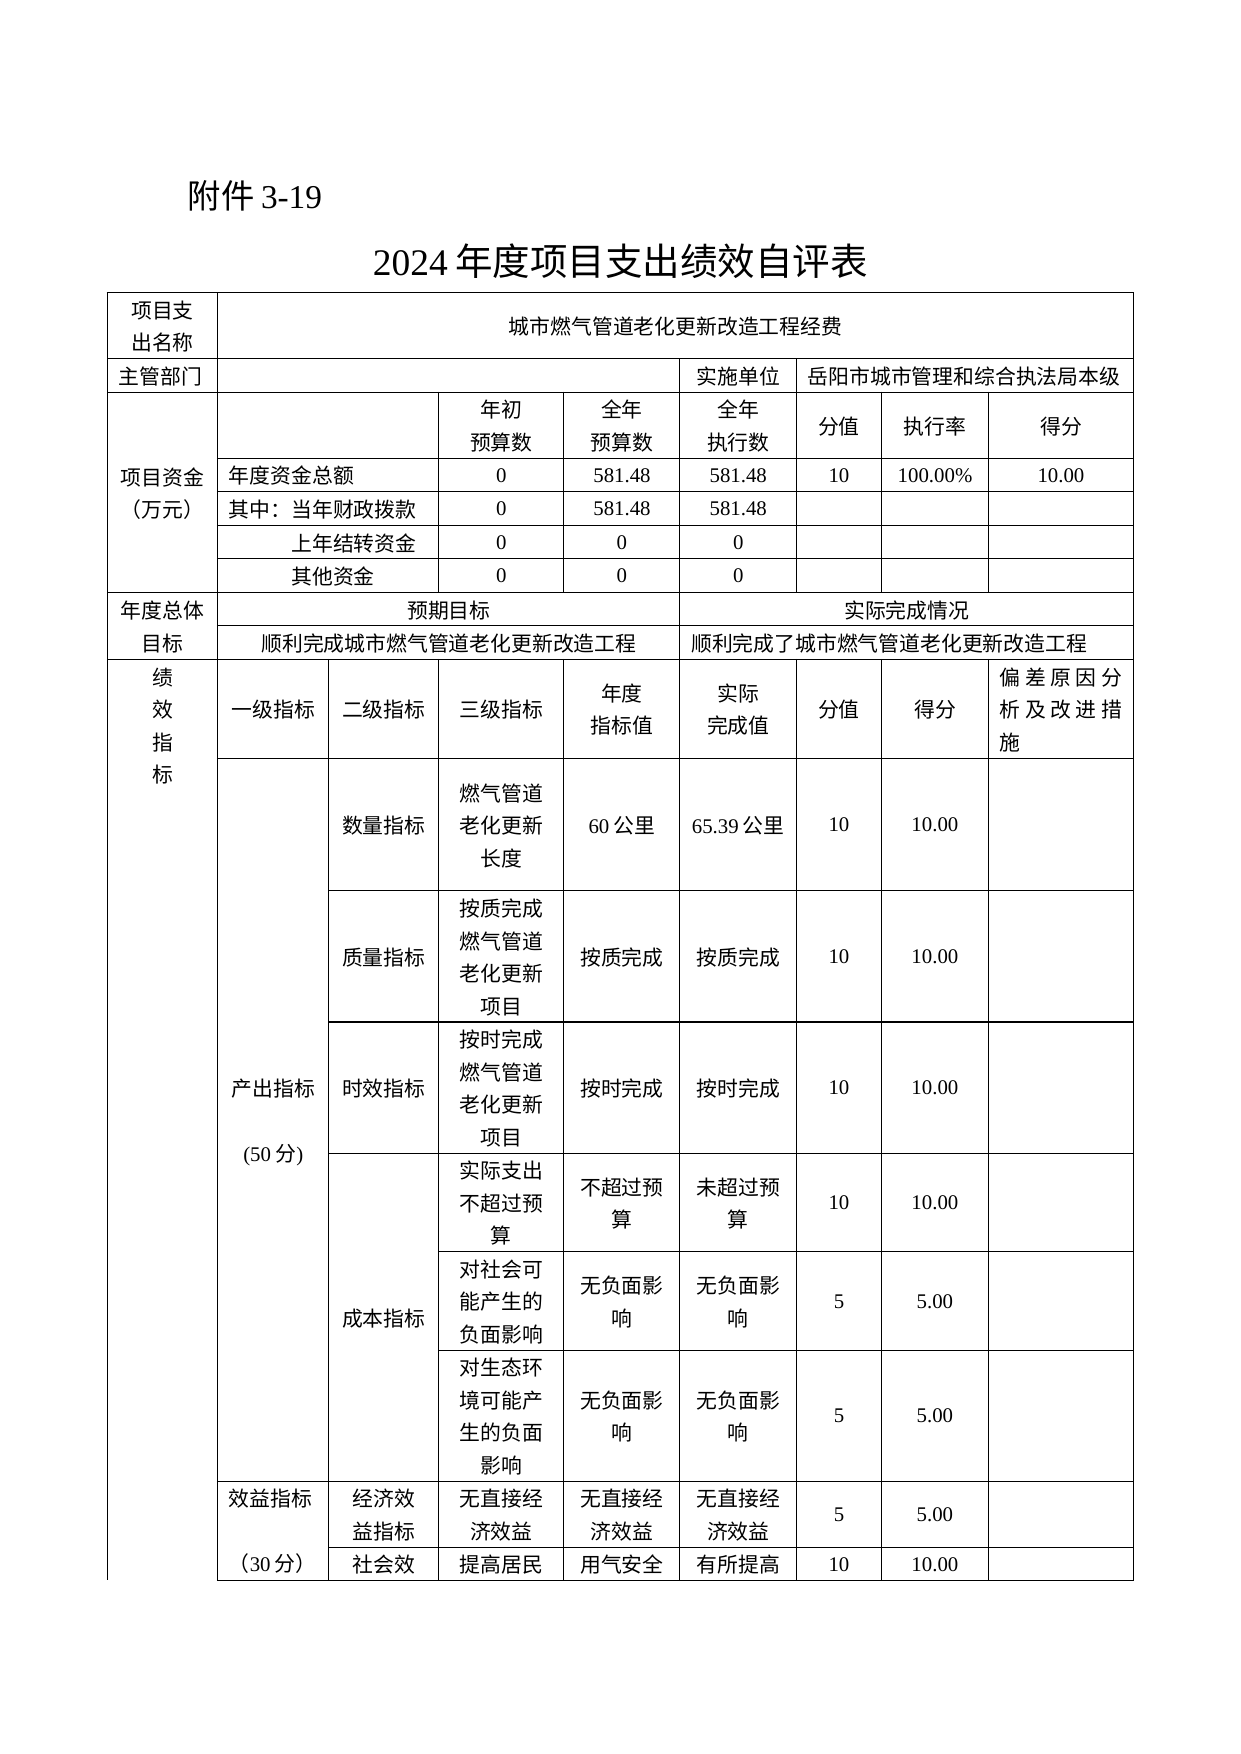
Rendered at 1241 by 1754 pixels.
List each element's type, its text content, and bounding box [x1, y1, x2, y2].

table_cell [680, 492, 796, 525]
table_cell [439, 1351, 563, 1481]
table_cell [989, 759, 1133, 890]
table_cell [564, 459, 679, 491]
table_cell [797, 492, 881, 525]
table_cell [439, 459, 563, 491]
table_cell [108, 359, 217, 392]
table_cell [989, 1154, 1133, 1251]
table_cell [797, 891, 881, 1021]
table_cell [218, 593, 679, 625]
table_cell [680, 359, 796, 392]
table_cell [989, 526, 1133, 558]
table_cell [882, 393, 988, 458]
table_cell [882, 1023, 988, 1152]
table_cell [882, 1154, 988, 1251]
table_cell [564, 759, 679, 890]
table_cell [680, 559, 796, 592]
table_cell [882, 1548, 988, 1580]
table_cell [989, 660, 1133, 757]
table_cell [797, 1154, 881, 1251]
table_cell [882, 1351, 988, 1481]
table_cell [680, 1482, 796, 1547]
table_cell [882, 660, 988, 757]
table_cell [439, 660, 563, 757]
text 2024年度项目支出绩效自评表 [187, 227, 1053, 292]
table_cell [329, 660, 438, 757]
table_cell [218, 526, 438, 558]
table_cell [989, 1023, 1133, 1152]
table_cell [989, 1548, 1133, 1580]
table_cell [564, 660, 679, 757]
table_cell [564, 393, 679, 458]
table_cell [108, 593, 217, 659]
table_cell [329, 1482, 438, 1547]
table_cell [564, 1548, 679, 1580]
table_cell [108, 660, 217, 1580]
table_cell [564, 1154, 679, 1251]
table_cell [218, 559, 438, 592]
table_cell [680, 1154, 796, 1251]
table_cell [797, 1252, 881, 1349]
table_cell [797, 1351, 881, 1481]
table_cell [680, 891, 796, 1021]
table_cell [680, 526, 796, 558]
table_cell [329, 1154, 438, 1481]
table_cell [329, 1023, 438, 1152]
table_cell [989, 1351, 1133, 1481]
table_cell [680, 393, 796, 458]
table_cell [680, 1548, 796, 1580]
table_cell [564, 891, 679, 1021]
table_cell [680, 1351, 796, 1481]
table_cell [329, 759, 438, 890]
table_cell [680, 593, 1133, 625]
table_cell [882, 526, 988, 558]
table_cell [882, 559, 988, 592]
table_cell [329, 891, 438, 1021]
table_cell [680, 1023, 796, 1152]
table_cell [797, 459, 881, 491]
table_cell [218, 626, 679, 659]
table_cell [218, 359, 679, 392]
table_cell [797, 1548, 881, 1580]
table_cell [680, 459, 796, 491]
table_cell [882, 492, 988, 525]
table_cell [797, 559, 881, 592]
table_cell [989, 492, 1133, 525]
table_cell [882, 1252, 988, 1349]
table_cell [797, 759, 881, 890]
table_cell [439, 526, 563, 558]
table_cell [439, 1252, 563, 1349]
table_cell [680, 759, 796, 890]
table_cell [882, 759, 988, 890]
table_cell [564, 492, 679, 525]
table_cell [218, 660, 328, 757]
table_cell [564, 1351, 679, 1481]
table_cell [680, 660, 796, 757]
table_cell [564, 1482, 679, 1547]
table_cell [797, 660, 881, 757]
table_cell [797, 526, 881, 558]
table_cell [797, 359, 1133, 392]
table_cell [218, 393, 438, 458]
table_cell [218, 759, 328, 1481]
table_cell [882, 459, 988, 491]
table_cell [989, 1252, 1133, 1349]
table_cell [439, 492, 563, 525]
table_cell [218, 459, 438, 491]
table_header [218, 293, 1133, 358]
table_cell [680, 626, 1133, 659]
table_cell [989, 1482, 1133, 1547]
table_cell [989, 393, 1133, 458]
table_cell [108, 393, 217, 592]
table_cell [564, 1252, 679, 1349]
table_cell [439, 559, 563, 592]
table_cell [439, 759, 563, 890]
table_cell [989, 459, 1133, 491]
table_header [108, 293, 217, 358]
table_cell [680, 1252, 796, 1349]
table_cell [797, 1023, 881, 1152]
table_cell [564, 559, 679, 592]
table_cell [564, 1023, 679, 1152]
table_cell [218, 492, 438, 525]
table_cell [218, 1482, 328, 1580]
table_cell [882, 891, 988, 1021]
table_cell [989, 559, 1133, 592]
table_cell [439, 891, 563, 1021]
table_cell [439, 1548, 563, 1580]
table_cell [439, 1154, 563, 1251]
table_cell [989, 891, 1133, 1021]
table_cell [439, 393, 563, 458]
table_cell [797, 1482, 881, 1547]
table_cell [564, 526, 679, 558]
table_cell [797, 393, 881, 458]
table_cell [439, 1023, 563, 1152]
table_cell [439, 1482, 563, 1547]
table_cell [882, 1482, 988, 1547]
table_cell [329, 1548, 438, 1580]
text 附件3-19 [187, 162, 1053, 227]
